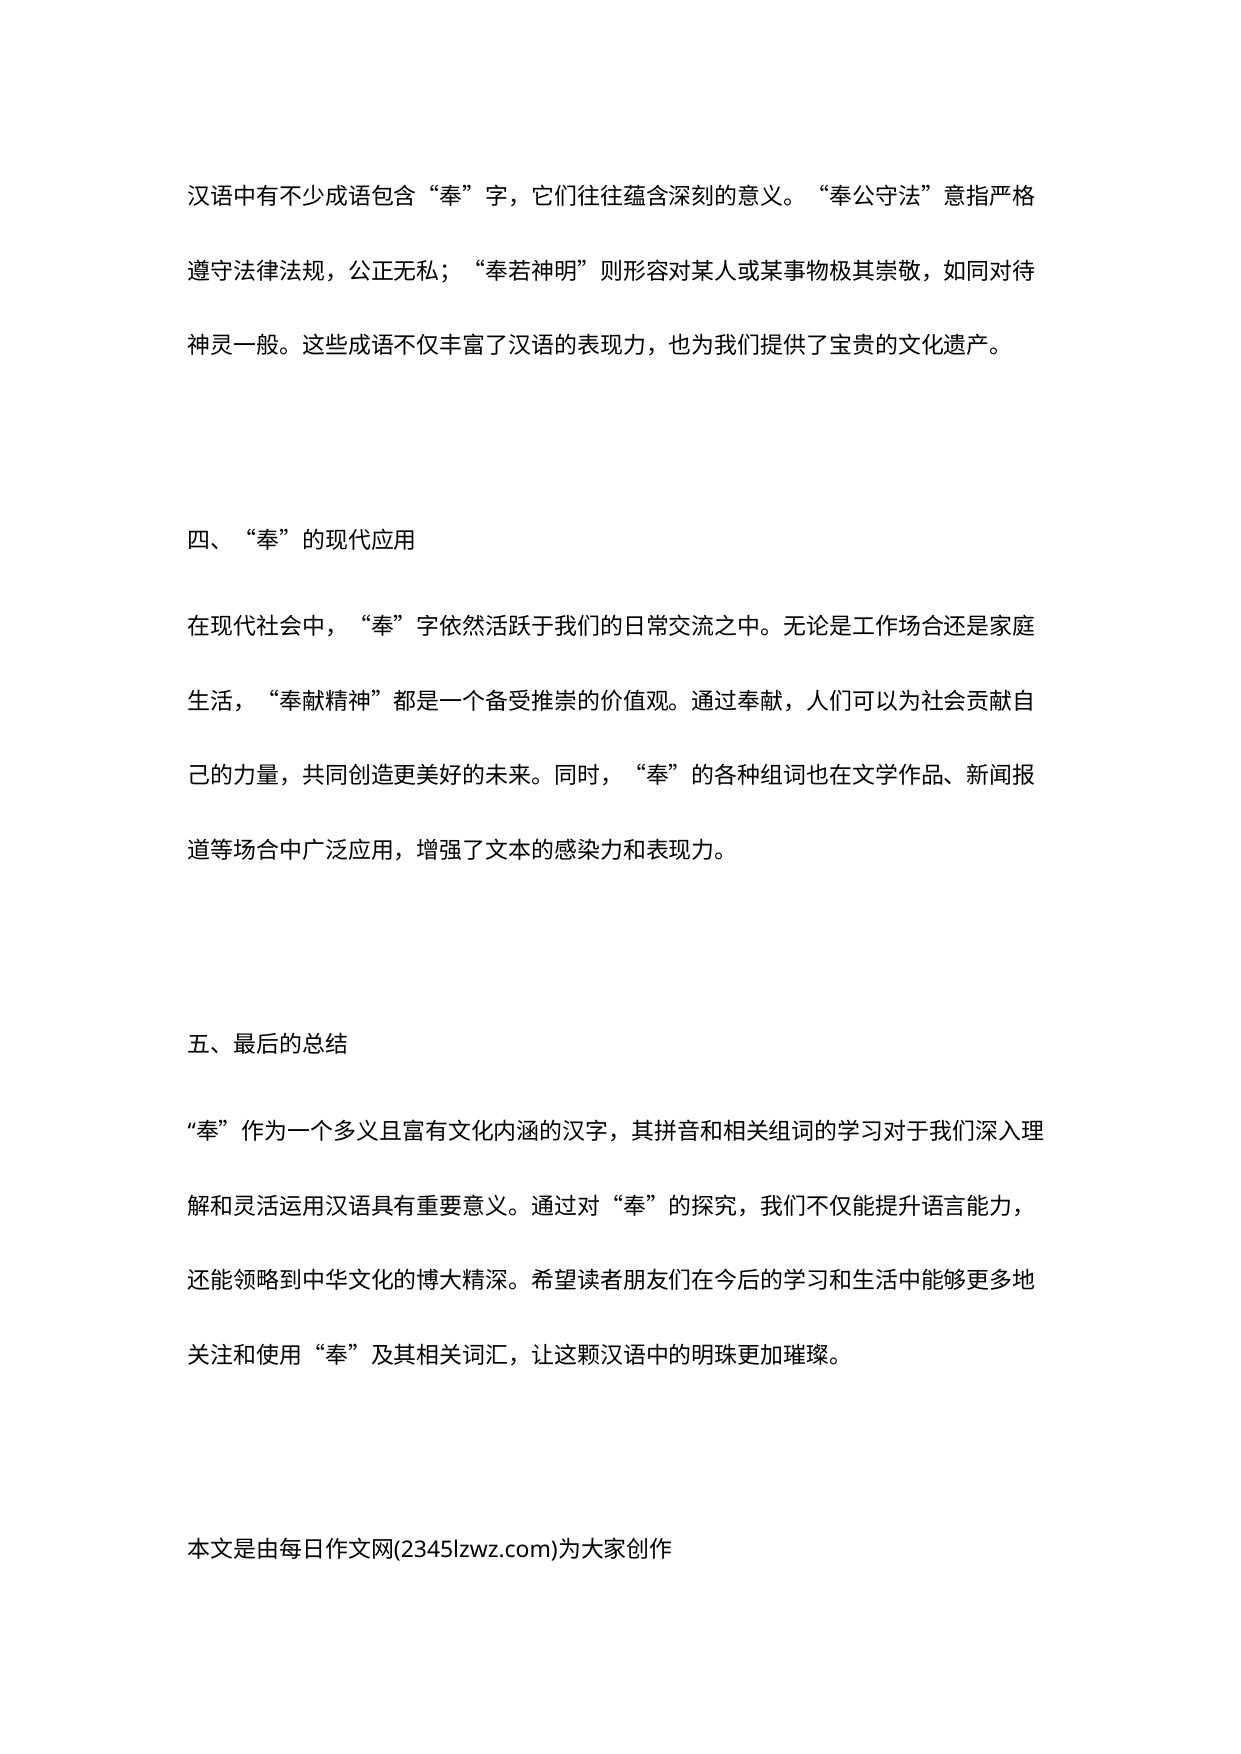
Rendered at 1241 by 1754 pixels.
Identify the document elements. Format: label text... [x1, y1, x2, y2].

text “奉”作为一个多义且富有文化内涵的汉字，其拼音和相关组词的学习对于我们深入理解和灵活运用汉语具有重要意义。通过对“奉”的探究，我们不仅能提升语言能力，还能领略到中华文化的博大精深。希望读者朋友们在今后的学习和生活中能够更多地关注和使用“奉”及其相关词汇，让这颗汉语中的明珠更加璀璨。 [187, 1097, 1053, 1386]
text 在现代社会中，“奉”字依然活跃于我们的日常交流之中。无论是工作场合还是家庭生活，“奉献精神”都是一个备受推崇的价值观。通过奉献，人们可以为社会贡献自己的力量，共同创造更美好的未来。同时，“奉”的各种组词也在文学作品、新闻报道等场合中广泛应用，增强了文本的感染力和表现力。 [187, 592, 1053, 881]
text 五、最后的总结 [187, 1011, 1053, 1076]
text 四、“奉”的现代应用 [187, 506, 1053, 571]
text 汉语中有不少成语包含“奉”字，它们往往蕴含深刻的意义。“奉公守法”意指严格遵守法律法规，公正无私；“奉若神明”则形容对某人或某事物极其崇敬，如同对待神灵一般。这些成语不仅丰富了汉语的表现力，也为我们提供了宝贵的文化遗产。 [187, 162, 1053, 376]
text 本文是由每日作文网(2345lzwz.com)为大家创作 [187, 1515, 1053, 1580]
